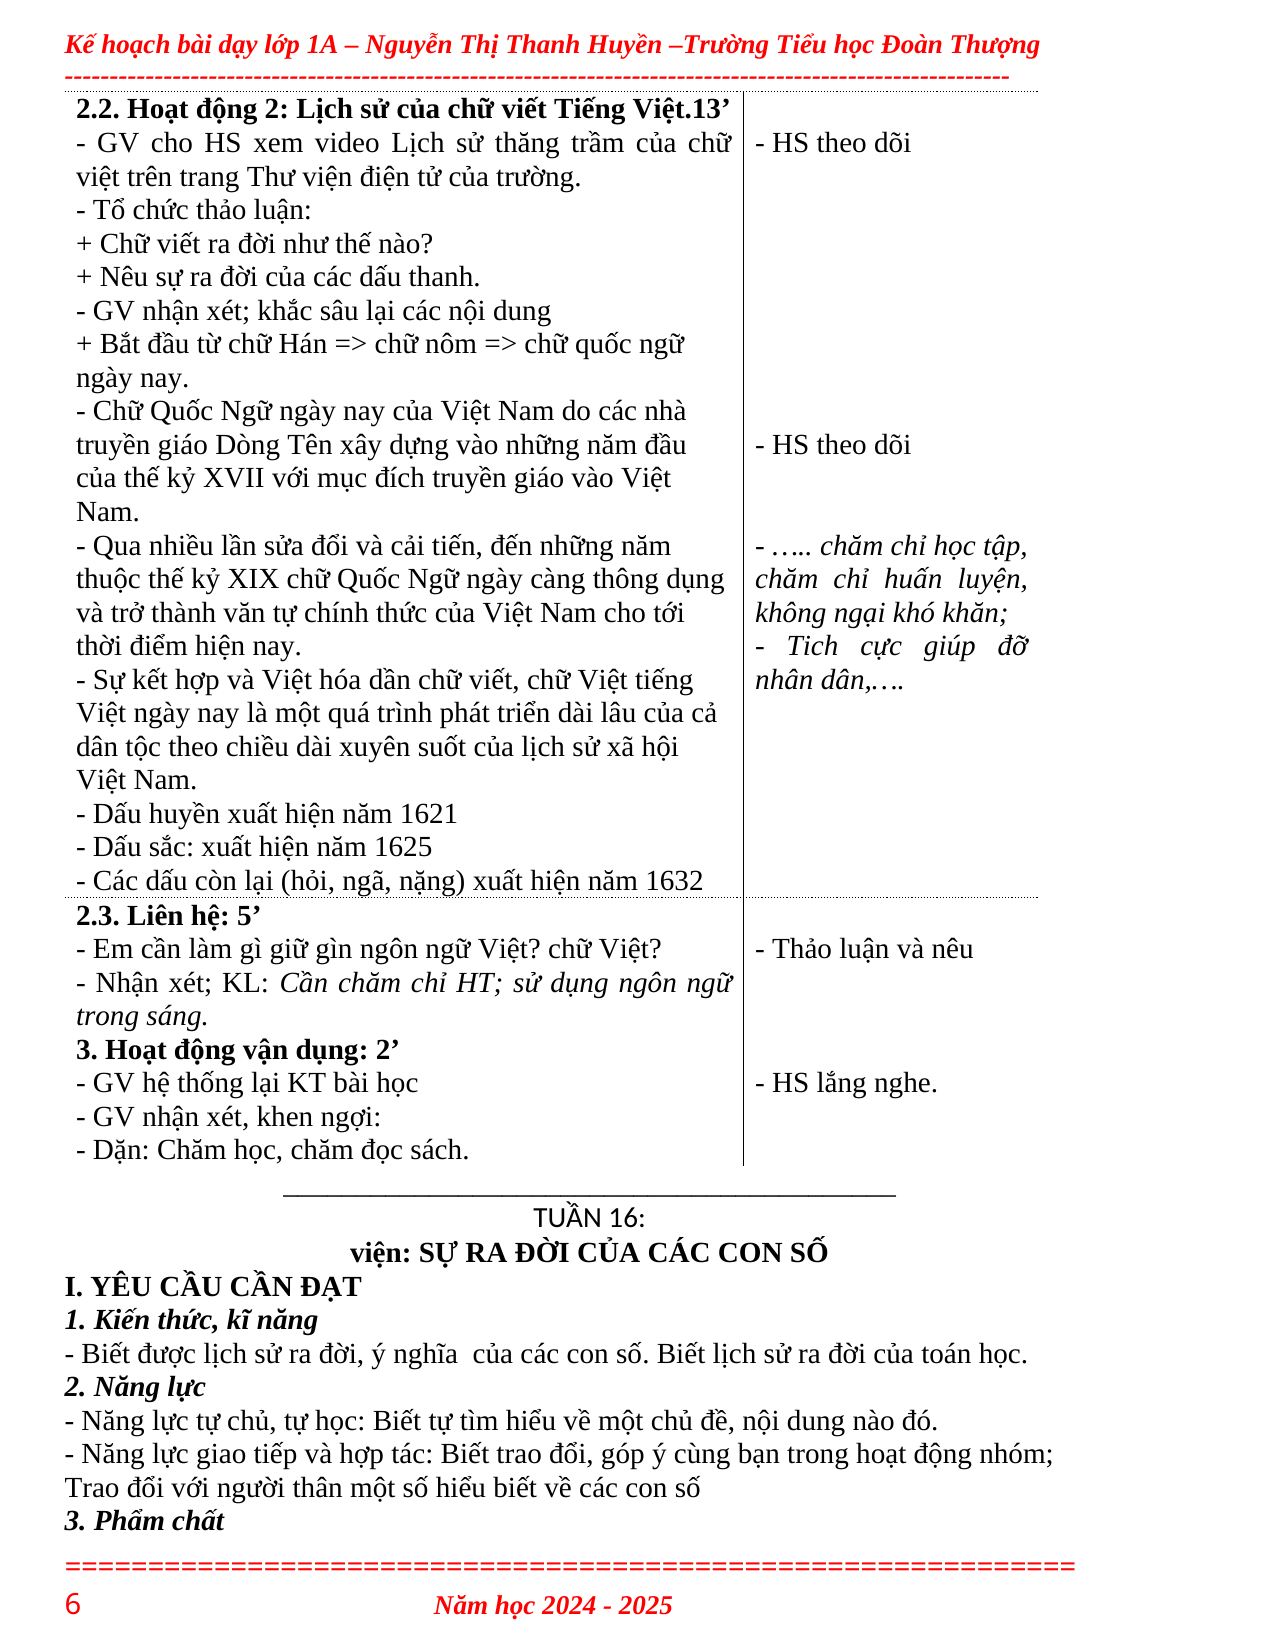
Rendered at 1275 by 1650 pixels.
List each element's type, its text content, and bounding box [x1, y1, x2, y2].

table_cell - Thảo luận và nêu [744, 897, 1039, 1032]
text viện: SỰ RA ĐỜI CỦA CÁC CON SỐ [64, 1235, 1114, 1269]
text 3. Phẩm chất [64, 1503, 1114, 1537]
text - Năng lực giao tiếp và hợp tác: Biết trao đổi, góp ý cùng bạn trong hoạt động nhóm; Trao đổi với người thân một số hiểu biết về các con số [64, 1436, 1114, 1503]
text I. YÊU CẦU CẦN ĐẠT [64, 1269, 1114, 1302]
text 1. Kiến thức, kĩ năng [64, 1302, 1114, 1336]
text - Năng lực tự chủ, tự học: Biết tự tìm hiểu về một chủ đề, nội dung nào đó. [64, 1403, 1114, 1436]
text __________________________________________ [64, 1166, 1114, 1199]
table_cell 2.3. Liên hệ: 5’ - Em cần làm gì giữ gìn ngôn ngữ Việt? chữ Việt? - Nhận xét; KL: Cần chăm chỉ HT; sử dụng ngôn ngữ trong sáng. [65, 897, 743, 1032]
table_cell 2.2. Hoạt động 2: Lịch sử của chữ viết Tiếng Việt.13’ - GV cho HS xem video Lịch sử thăng trầm của chữ việt trên trang Thư viện điện tử của trường. - Tổ chức thảo luận: + Chữ viết ra đời như thế nào? + Nêu sự ra đời của các dấu thanh. - GV nhận xét; khắc sâu lại các nội dung + Bắt đầu từ chữ Hán => chữ nôm => chữ quốc ngữ ngày nay. - Chữ Quốc Ngữ ngày nay của Việt Nam do các nhà truyền giáo Dòng Tên xây dựng vào những năm đầu của thế kỷ XVII với mục đích truyền giáo vào Việt Nam. - Qua nhiều lần sửa đổi và cải tiến, đến những năm thuộc thế kỷ XIX chữ Quốc Ngữ ngày càng thông dụng và trở thành văn tự chính thức của Việt Nam cho tới thời điểm hiện nay. - Sự kết hợp và Việt hóa dần chữ viết, chữ Việt tiếng Việt ngày nay là một quá trình phát triển dài lâu của cả dân tộc theo chiều dài xuyên suốt của lịch sử xã hội Việt Nam. - Dấu huyền xuất hiện năm 1621 - Dấu sắc: xuất hiện năm 1625 - Các dấu còn lại (hỏi, ngã, nặng) xuất hiện năm 1632 [65, 91, 743, 897]
text 2. Năng lực [64, 1369, 1114, 1403]
table_cell - HS lắng nghe. [744, 1032, 1039, 1166]
text TUẦN 16: [64, 1199, 1114, 1235]
table_cell 3. Hoạt động vận dụng: 2’ - GV hệ thống lại KT bài học - GV nhận xét, khen ngợi: - Dặn: Chăm học, chăm đọc sách. [65, 1032, 743, 1166]
text - Biết được lịch sử ra đời, ý nghĩa của các con số. Biết lịch sử ra đời của toán học. [64, 1336, 1114, 1369]
table_cell - HS theo dõi - HS theo dõi - ….. chăm chỉ học tập, chăm chỉ huấn luyện, không ngại khó khăn; - Tich cực giúp đỡ nhân dân,…. [744, 91, 1039, 897]
